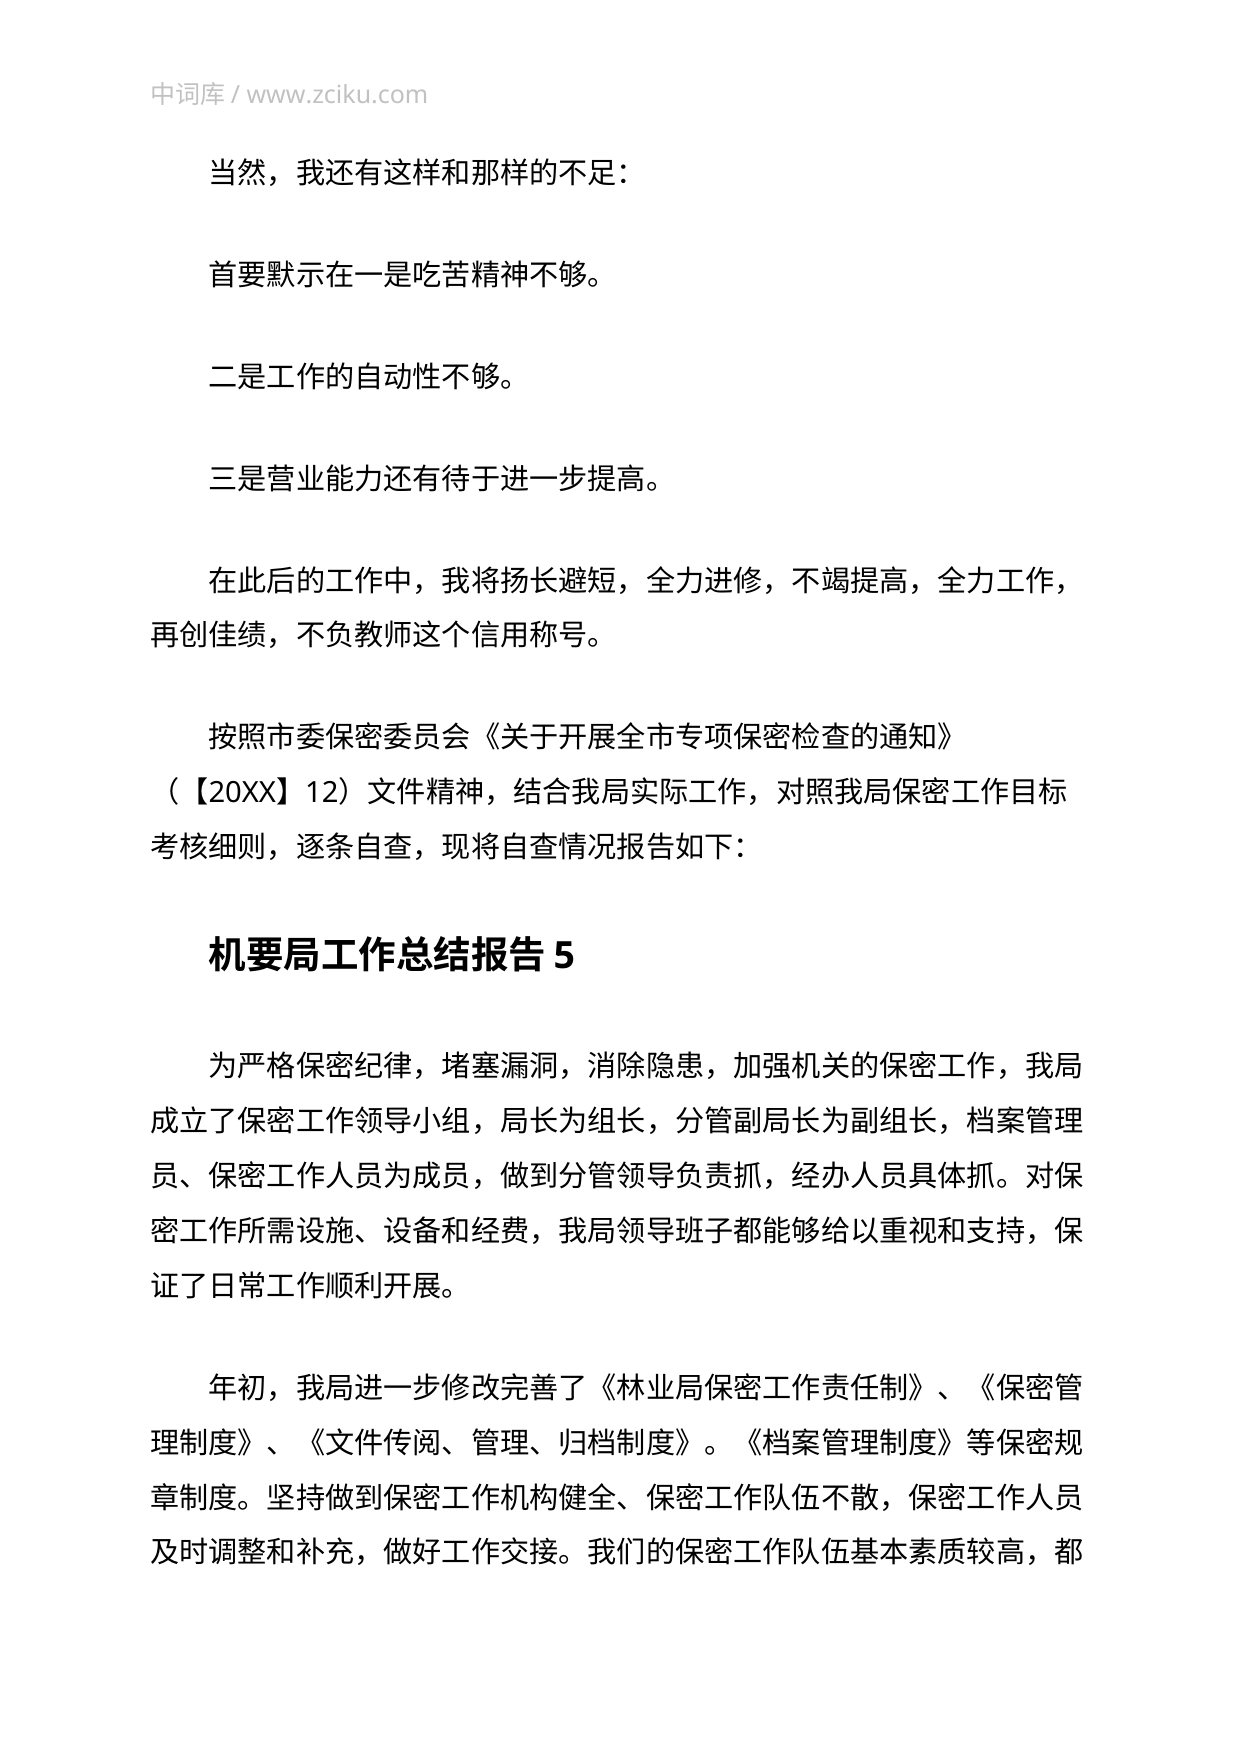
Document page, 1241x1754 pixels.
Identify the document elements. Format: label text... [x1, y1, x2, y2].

text 首要默示在一是吃苦精神不够。 [150, 252, 1090, 294]
text 当然，我还有这样和那样的不足： [150, 150, 1090, 192]
text 在此后的工作中，我将扬长避短，全力进修，不竭提高，全力工作，再创佳绩，不负教师这个信用称号。 [150, 557, 1090, 654]
text 三是营业能力还有待于进一步提高。 [150, 455, 1090, 498]
text 为严格保密纪律，堵塞漏洞，消除隐患，加强机关的保密工作，我局成立了保密工作领导小组，局长为组长，分管副局长为副组长，档案管理员、保密工作人员为成员，做到分管领导负责抓，经办人员具体抓。对保密工作所需设施、设备和经费，我局领导班子都能够给以重视和支持，保证了日常工作顺利开展。 [150, 1043, 1090, 1305]
text 二是工作的自动性不够。 [150, 353, 1090, 396]
text 按照市委保密委员会《关于开展全市专项保密检查的通知》（【20XX】12）文件精神，结合我局实际工作，对照我局保密工作目标考核细则，逐条自查，现将自查情况报告如下： [150, 714, 1090, 866]
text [150, 1364, 1090, 1571]
text 机要局工作总结报告5 [150, 925, 1090, 980]
